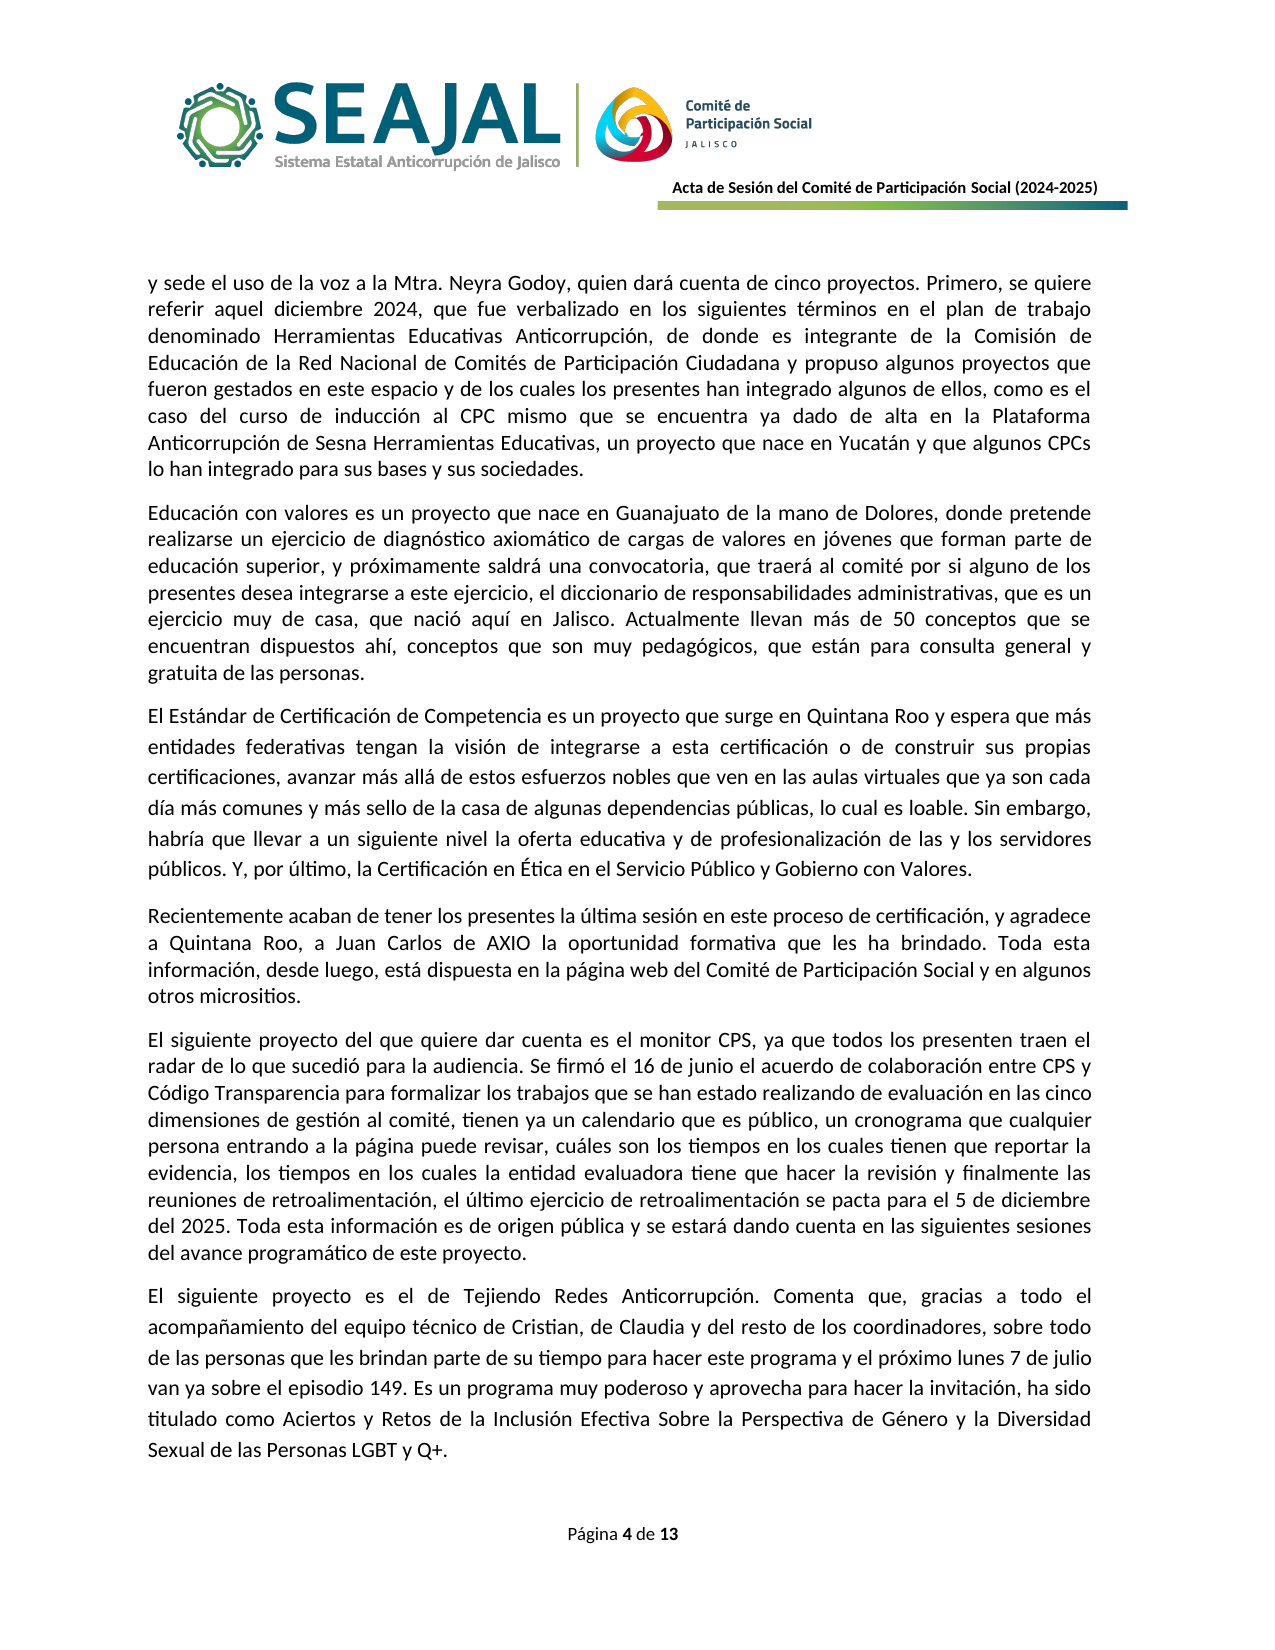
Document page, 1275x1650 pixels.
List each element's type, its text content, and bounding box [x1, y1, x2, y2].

text El siguiente proyecto del que quiere dar cuenta es el monitor CPS, ya que todos los presenten traen el radar de lo que sucedió para la audiencia. Se firmó el 16 de junio el acuerdo de colaboración entre CPS y Código Transparencia para formalizar los trabajos que se han estado realizando de evaluación en las cinco dimensiones de gestión al comité, tienen ya un calendario que es público, un cronograma que cualquier persona entrando a la página puede revisar, cuáles son los tiempos en los cuales tienen que reportar la evidencia, los tiempos en los cuales la entidad evaluadora tiene que hacer la revisión y finalmente las reuniones de retroalimentación, el último ejercicio de retroalimentación se pacta para el 5 de diciembre del 2025. Toda esta información es de origen pública y se estará dando cuenta en las siguientes sesiones del avance programático de este proyecto. [148, 1026, 1093, 1266]
picture [147, 75, 841, 174]
text El siguiente proyecto es el de Tejiendo Redes Anticorrupción. Comenta que, gracias a todo el acompañamiento del equipo técnico de Cristian, de Claudia y del resto de los coordinadores, sobre todo de las personas que les brindan parte de su tiempo para hacer este programa y el próximo lunes 7 de julio van ya sobre el episodio 149. Es un programa muy poderoso y aprovecha para hacer la invitación, ha sido titulado como Aciertos y Retos de la Inclusión Efectiva Sobre la Perspectiva de Género y la Diversidad Sexual de las Personas LGBT y Q+. [148, 1283, 1093, 1462]
text y sede el uso de la voz a la Mtra. Neyra Godoy, quien dará cuenta de cinco proyectos. Primero, se quiere referir aquel diciembre 2024, que fue verbalizado en los siguientes términos en el plan de trabajo denominado Herramientas Educativas Anticorrupción, de donde es integrante de la Comisión de Educación de la Red Nacional de Comités de Participación Ciudadana y propuso algunos proyectos que fueron gestados en este espacio y de los cuales los presentes han integrado algunos de ellos, como es el caso del curso de inducción al CPC mismo que se encuentra ya dado de alta en la Plataforma Anticorrupción de Sesna Herramientas Educativas, un proyecto que nace en Yucatán y que algunos CPCs lo han integrado para sus bases y sus sociedades. [148, 269, 1093, 482]
text El Estándar de Certificación de Competencia es un proyecto que surge en Quintana Roo y espera que más entidades federativas tengan la visión de integrarse a esta certificación o de construir sus propias certificaciones, avanzar más allá de estos esfuerzos nobles que ven en las aulas virtuales que ya son cada día más comunes y más sello de la casa de algunas dependencias públicas, lo cual es loable. Sin embargo, habría que llevar a un siguiente nivel la oferta educativa y de profesionalización de las y los servidores públicos. Y, por último, la Certificación en Ética en el Servicio Público y Gobierno con Valores. [148, 702, 1093, 882]
picture [657, 201, 1128, 210]
text Educación con valores es un proyecto que nace en Guanajuato de la mano de Dolores, donde pretende realizarse un ejercicio de diagnóstico axiomático de cargas de valores en jóvenes que forman parte de educación superior, y próximamente saldrá una convocatoria, que traerá al comité por si alguno de los presentes desea integrarse a este ejercicio, el diccionario de responsabilidades administrativas, que es un ejercicio muy de casa, que nació aquí en Jalisco. Actualmente llevan más de 50 conceptos que se encuentran dispuestos ahí, conceptos que son muy pedagógicos, que están para consulta general y gratuita de las personas. [148, 499, 1093, 686]
text Recientemente acaban de tener los presentes la última sesión en este proceso de certificación, y agradece a Quintana Roo, a Juan Carlos de AXIO la oportunidad formativa que les ha brindado. Toda esta información, desde luego, está dispuesta en la página web del Comité de Participación Social y en algunos otros micrositios. [148, 903, 1093, 1009]
